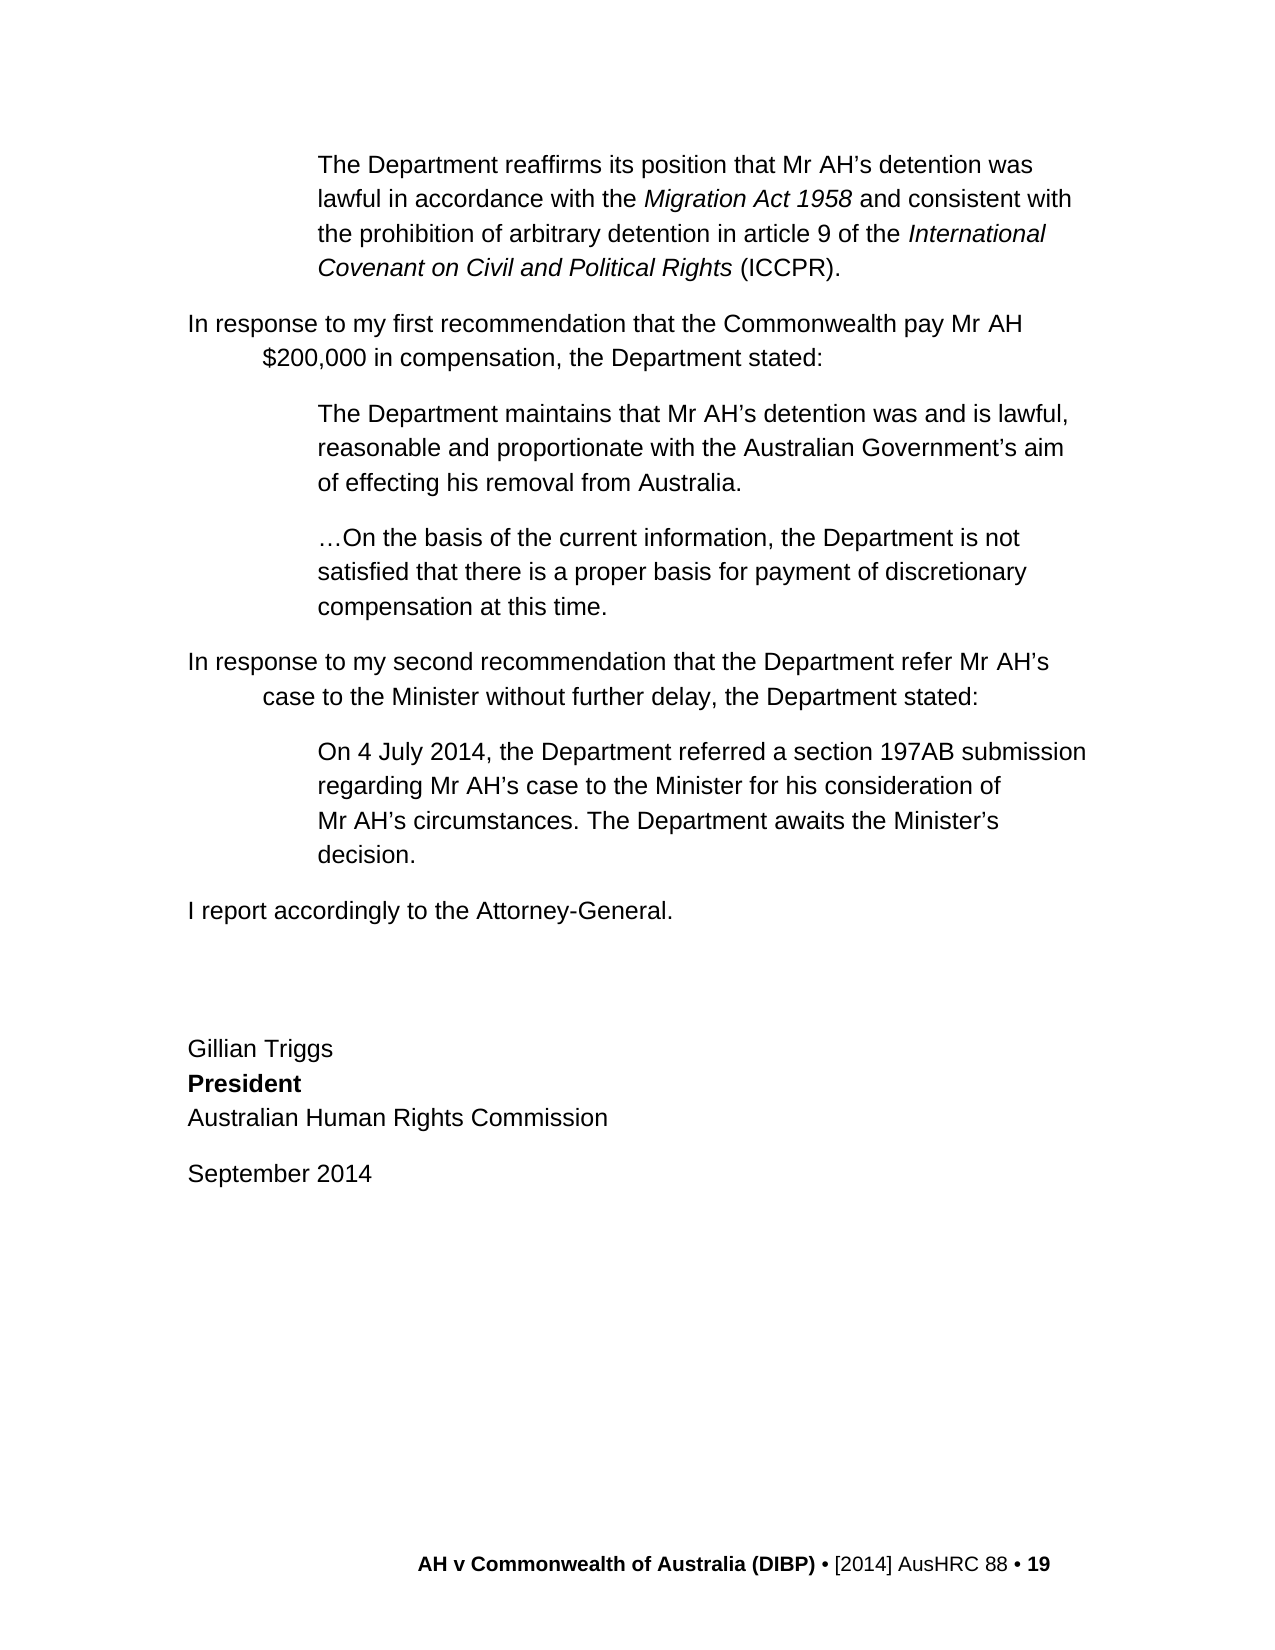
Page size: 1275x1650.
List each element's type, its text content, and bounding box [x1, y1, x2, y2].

text Gillian Triggs President Australian Human Rights Commission [187, 1034, 1087, 1132]
text …On the basis of the current information, the Department is not satisfied that there is a proper basis for payment of discretionary compensation at this time. [317, 523, 1087, 621]
list In response to my first recommendation that the Commonwealth pay Mr AH $200,000 in compensation, the Department stated: [187, 309, 1087, 372]
text The Department maintains that Mr AH’s detention was and is lawful, reasonable and proportionate with the Australian Government’s aim of effecting his removal from Australia. [317, 398, 1087, 496]
text The Department reaffirms its position that Mr AH’s detention was lawful in accordance with the Migration Act 1958 and consistent with the prohibition of arbitrary detention in article 9 of the International Covenant on Civil and Political Rights (ICCPR). [317, 150, 1087, 282]
text On 4 July 2014, the Department referred a section 197AB submission regarding Mr AH’s case to the Minister for his consideration of Mr AH’s circumstances. The Department awaits the Minister’s decision. [317, 737, 1087, 869]
list In response to my second recommendation that the Department refer Mr AH’s case to the Minister without further delay, the Department stated: [187, 647, 1087, 710]
list I report accordingly to the Attorney-General. [187, 896, 1087, 924]
text September 2014 [187, 1158, 1087, 1187]
